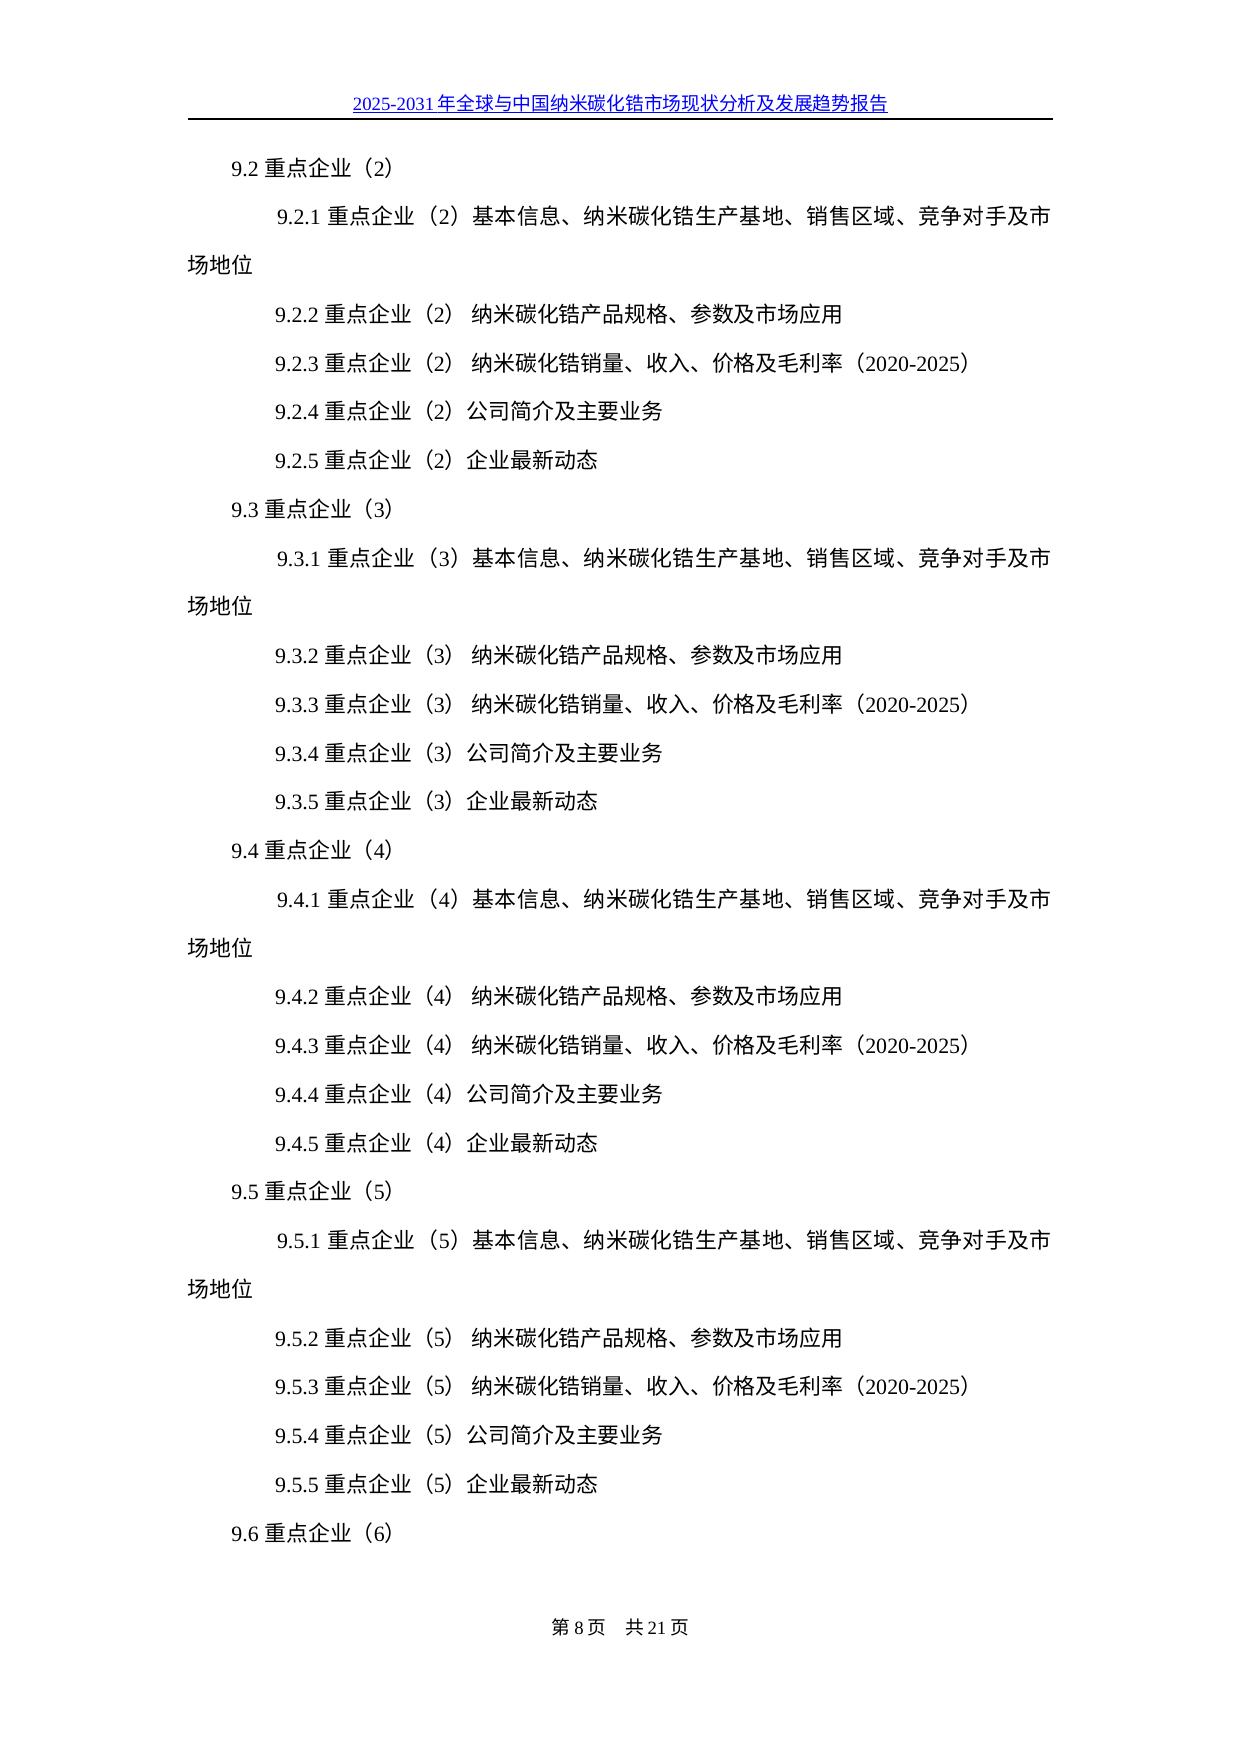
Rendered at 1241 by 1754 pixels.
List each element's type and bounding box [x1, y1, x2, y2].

text [187, 150, 1053, 1548]
